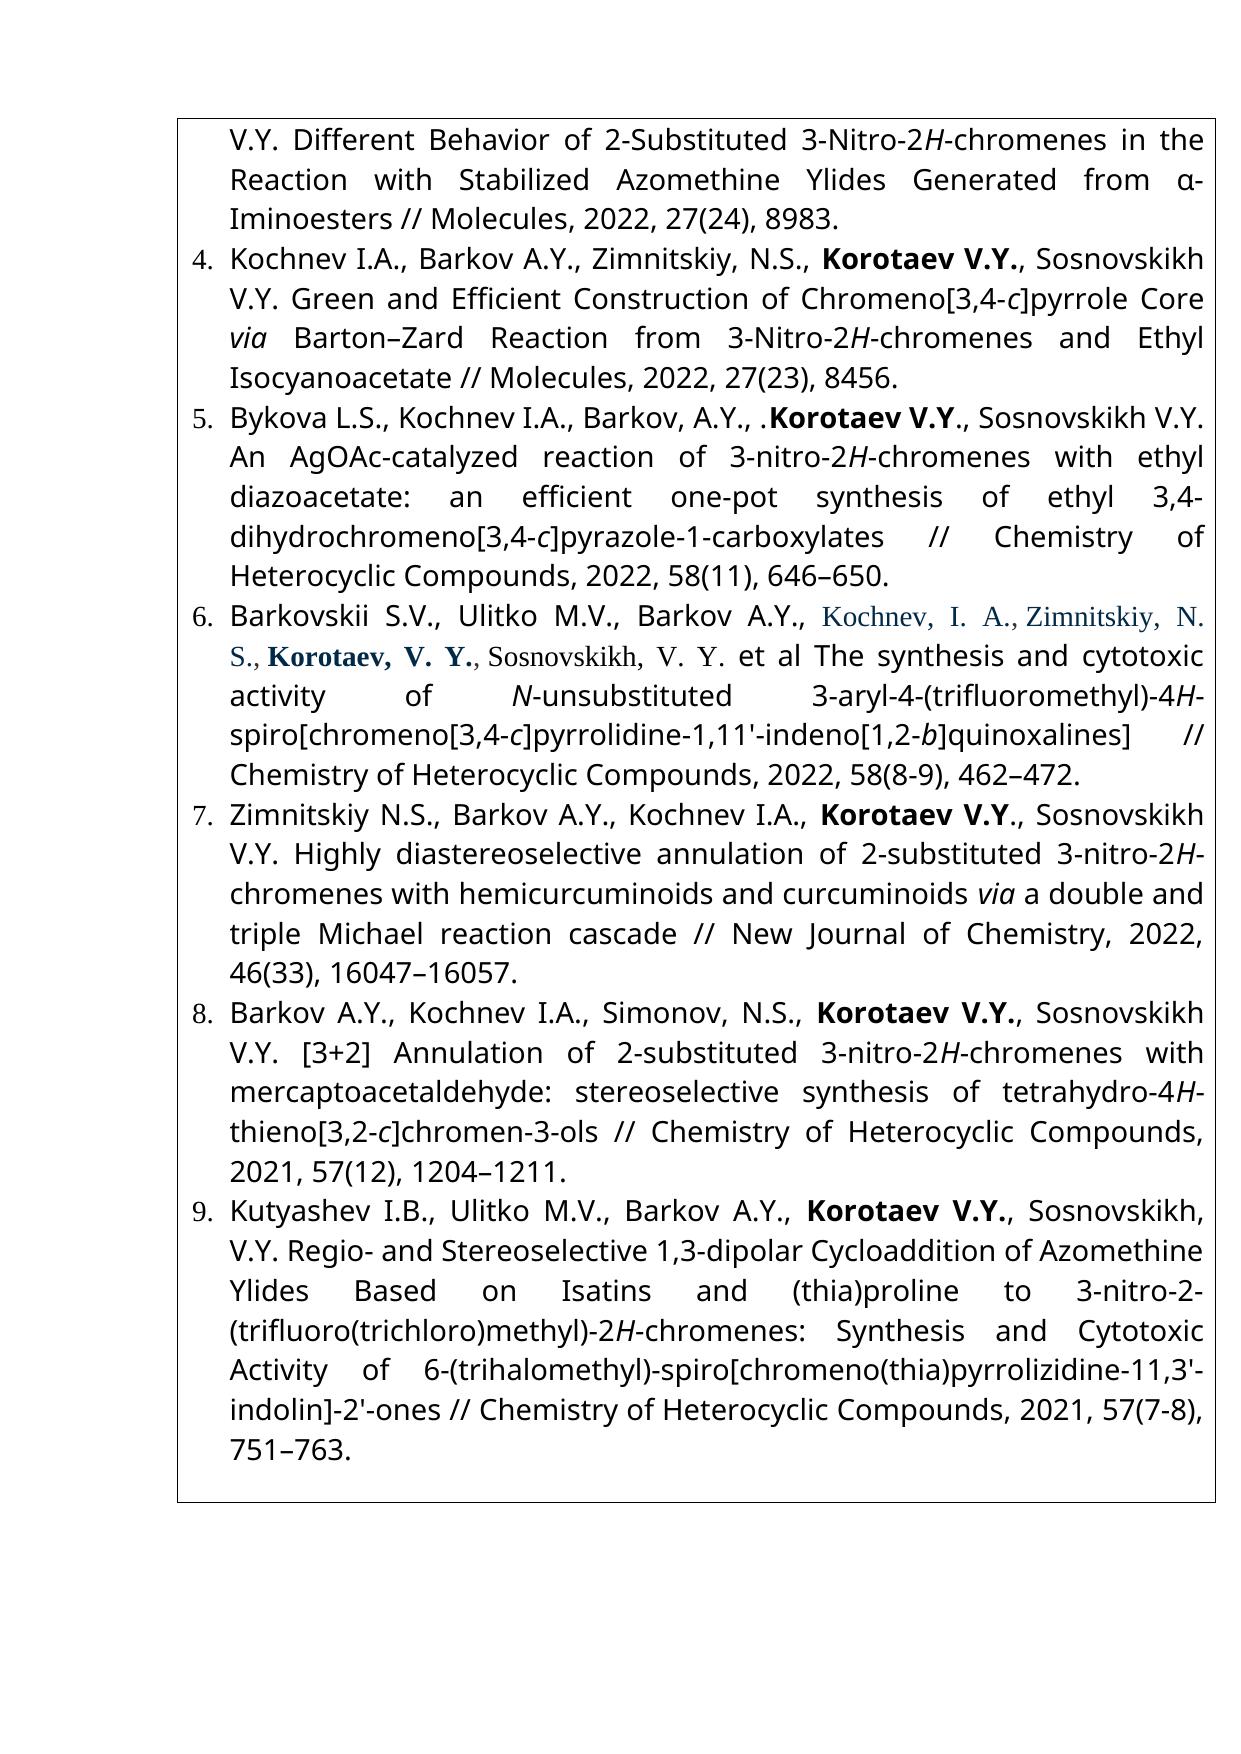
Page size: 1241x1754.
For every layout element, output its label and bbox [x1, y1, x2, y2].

table_cell [178, 119, 1215, 1502]
